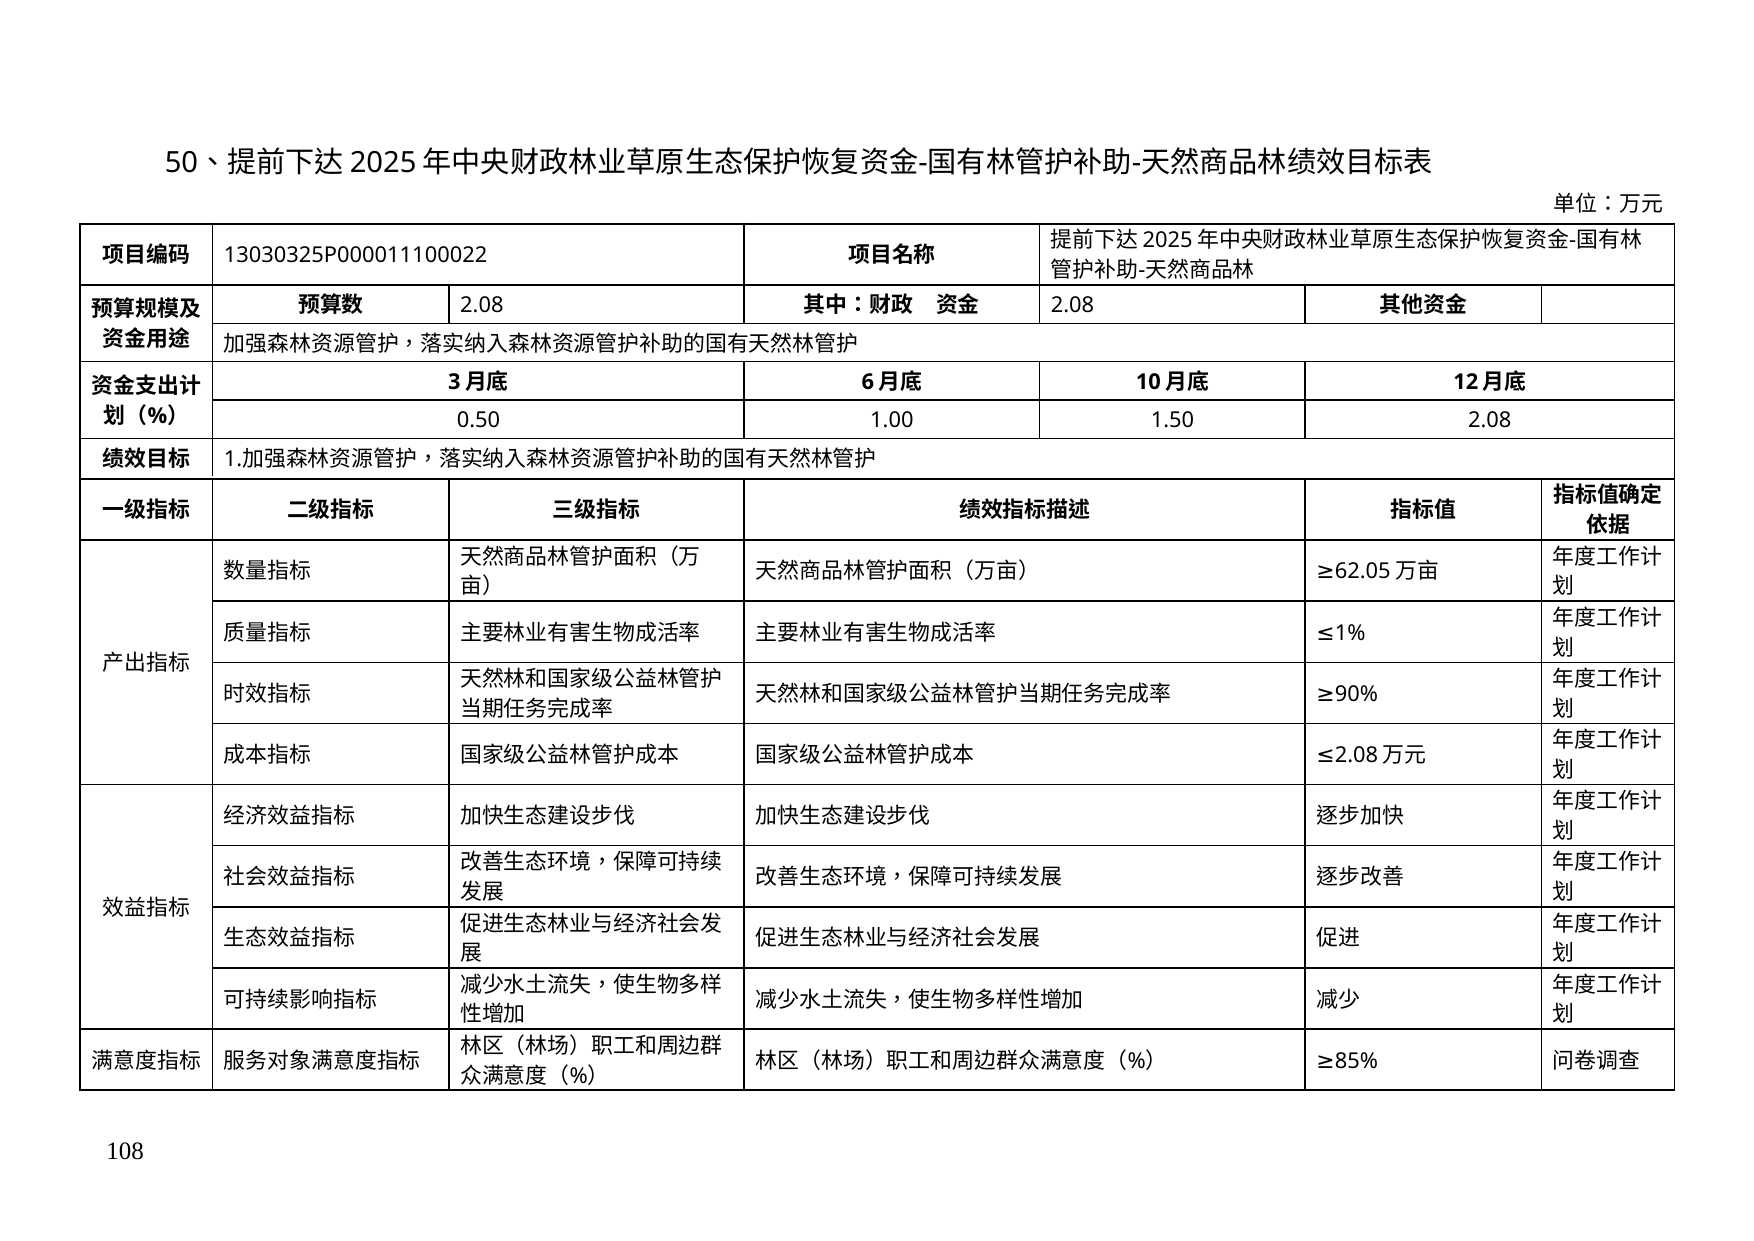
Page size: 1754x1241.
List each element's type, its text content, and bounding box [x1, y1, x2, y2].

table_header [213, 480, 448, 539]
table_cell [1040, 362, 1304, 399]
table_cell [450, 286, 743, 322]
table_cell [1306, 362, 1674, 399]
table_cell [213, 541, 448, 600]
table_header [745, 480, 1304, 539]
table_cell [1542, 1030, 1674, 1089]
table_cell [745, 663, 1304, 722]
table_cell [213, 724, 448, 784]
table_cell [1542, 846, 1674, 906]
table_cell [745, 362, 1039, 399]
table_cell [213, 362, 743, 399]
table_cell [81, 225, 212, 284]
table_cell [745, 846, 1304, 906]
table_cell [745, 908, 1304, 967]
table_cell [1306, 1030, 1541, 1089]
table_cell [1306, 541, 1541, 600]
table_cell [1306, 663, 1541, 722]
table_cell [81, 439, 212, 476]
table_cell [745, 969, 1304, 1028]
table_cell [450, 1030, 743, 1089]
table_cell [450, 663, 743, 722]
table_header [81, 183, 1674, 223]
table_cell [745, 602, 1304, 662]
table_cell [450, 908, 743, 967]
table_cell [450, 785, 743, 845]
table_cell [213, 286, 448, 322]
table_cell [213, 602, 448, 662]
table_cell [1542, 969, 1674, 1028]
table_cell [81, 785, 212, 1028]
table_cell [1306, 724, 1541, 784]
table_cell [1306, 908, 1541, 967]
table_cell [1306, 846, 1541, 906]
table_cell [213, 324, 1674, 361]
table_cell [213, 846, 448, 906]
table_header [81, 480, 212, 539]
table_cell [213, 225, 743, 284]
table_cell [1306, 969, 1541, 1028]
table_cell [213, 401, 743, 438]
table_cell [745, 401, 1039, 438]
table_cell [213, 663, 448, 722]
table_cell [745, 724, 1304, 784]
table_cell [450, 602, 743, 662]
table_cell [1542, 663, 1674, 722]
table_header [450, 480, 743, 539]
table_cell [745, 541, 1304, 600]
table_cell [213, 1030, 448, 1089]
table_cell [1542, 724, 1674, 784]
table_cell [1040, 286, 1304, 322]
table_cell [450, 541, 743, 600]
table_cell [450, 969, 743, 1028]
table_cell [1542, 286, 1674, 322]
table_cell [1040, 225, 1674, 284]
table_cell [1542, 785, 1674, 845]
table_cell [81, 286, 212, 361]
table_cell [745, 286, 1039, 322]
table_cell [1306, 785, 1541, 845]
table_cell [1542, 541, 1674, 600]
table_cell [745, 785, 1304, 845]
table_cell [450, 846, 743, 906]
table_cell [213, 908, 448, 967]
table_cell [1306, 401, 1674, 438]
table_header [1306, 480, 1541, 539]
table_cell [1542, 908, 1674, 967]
text 50、提前下达2025年中央财政林业草原生态保护恢复资金-国有林管护补助-天然商品林绩效目标表 [106, 142, 1648, 181]
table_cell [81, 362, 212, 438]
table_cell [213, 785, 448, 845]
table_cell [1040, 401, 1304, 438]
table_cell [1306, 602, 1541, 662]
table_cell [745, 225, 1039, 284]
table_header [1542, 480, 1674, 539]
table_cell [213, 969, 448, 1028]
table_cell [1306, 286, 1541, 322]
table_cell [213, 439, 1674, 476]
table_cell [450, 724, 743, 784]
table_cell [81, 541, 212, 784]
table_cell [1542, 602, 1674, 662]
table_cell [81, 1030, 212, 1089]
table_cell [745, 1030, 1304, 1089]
